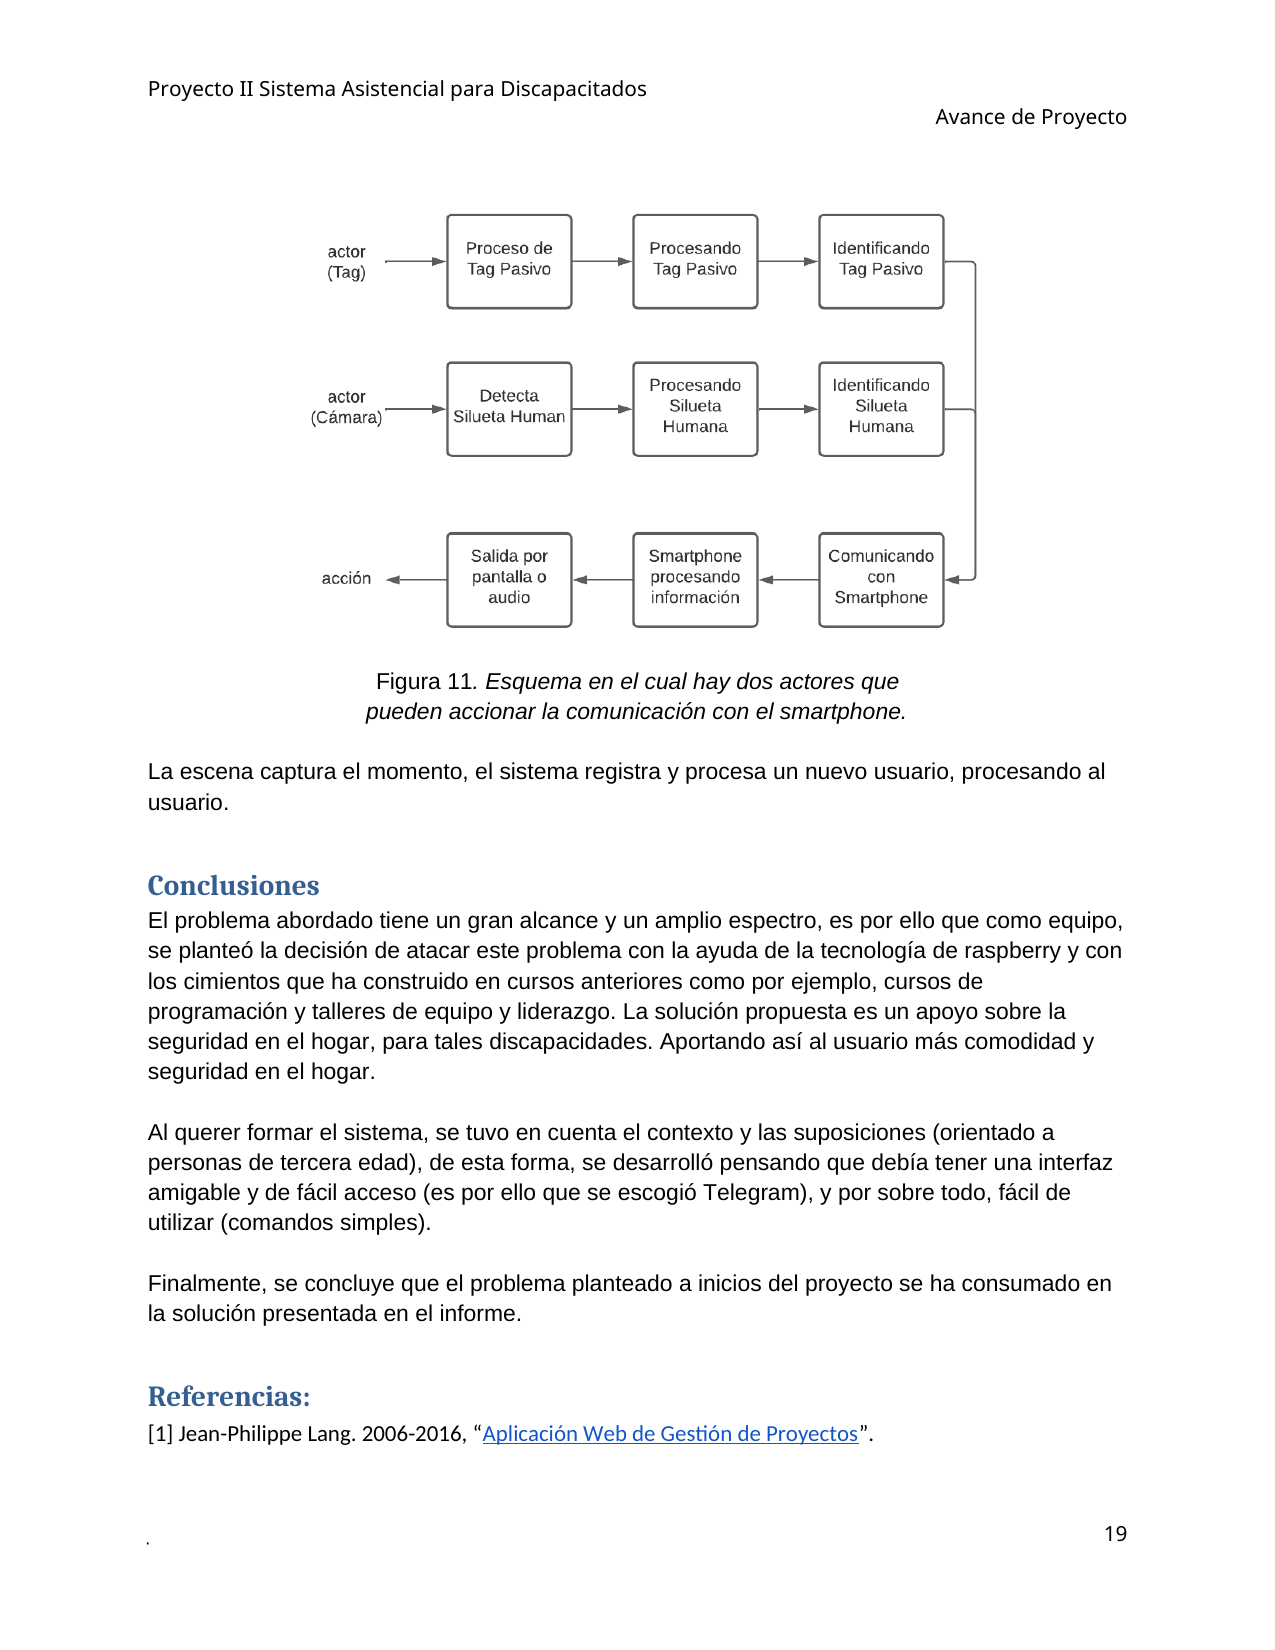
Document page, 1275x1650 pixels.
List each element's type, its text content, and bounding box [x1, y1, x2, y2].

text [1] Jean-Philippe Lang. 2006-2016, “Aplicación Web de Gestión de Proyectos”. [148, 1419, 1127, 1447]
subtitle Conclusiones [148, 869, 1127, 902]
text pueden accionar la comunicación con el smartphone. [148, 698, 1127, 724]
subtitle Referencias: [148, 1380, 1127, 1414]
text Finalmente, se concluye que el problema planteado a inicios del proyecto se ha consumado en la solución presentada en el informe. [148, 1270, 1127, 1326]
text Al querer formar el sistema, se tuvo en cuenta el contexto y las suposiciones (orientado a personas de tercera edad), de esta forma, se desarrolló pensando que debía tener una interfaz amigable y de fácil acceso (es por ello que se escogió Telegram), y por sobre todo, fácil de utilizar (comandos simples). [148, 1119, 1127, 1236]
text El problema abordado tiene un gran alcance y un amplio espectro, es por ello que como equipo, se planteó la decisión de atacar este problema con la ayuda de la tecnología de raspberry y con los cimientos que ha construido en cursos anteriores como por ejemplo, cursos de programación y talleres de equipo y liderazgo. La solución propuesta es un apoyo sobre la seguridad en el hogar, para tales discapacidades. Aportando así al usuario más comodidad y seguridad en el hogar. [148, 907, 1127, 1084]
picture [257, 177, 1018, 664]
text Figura 11. Esquema en el cual hay dos actores que [148, 668, 1127, 694]
text La escena captura el momento, el sistema registra y procesa un nuevo usuario, procesando al usuario. [148, 758, 1127, 815]
